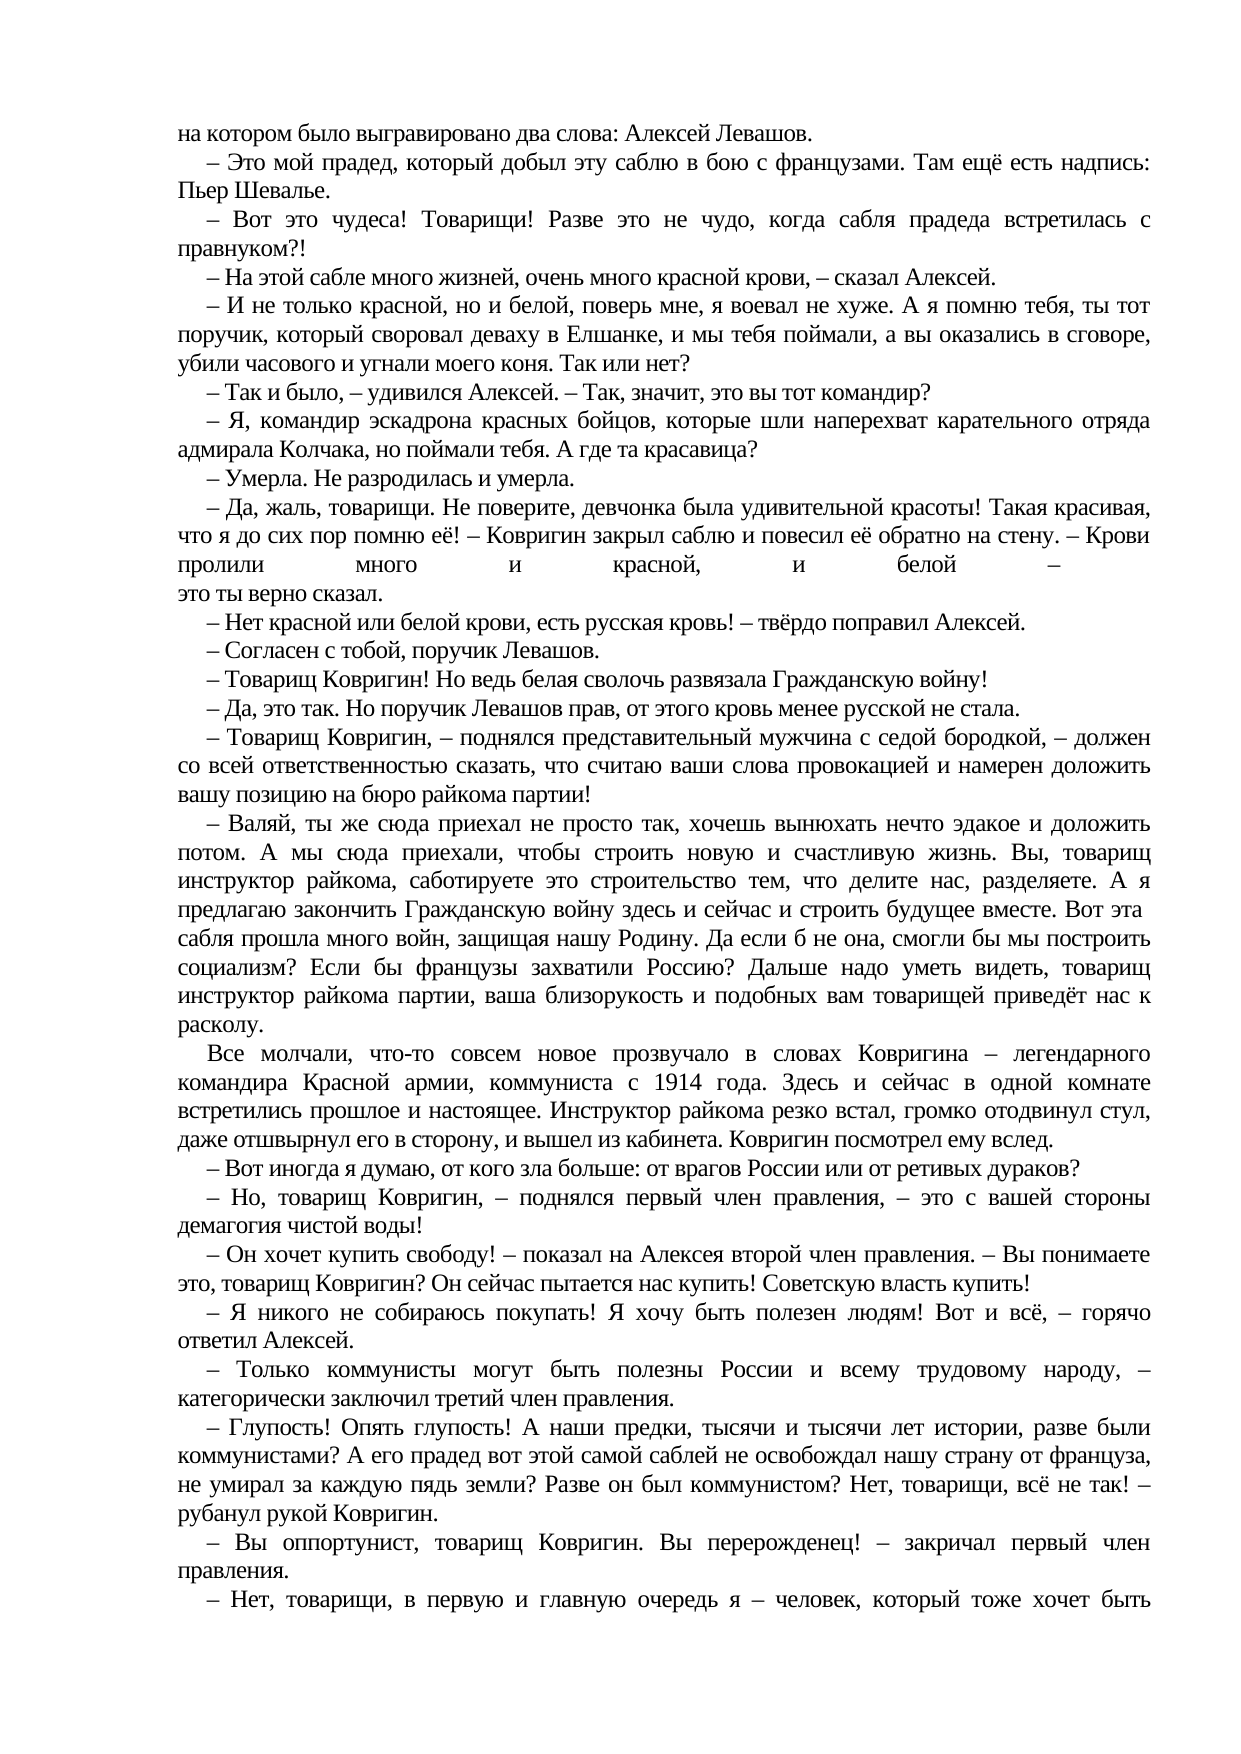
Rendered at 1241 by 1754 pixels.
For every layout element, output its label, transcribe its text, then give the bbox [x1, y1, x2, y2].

text – Нет красной или белой крови, есть русская кровь! – твёрдо поправил Алексей. [177, 607, 1152, 636]
text – На этой сабле много жизней, очень много красной крови, – сказал Алексей. [177, 262, 1152, 291]
text – Я никого не собираюсь покупать! Я хочу быть полезен людям! Вот и всё, – горячо ответил Алексей. [177, 1297, 1152, 1354]
text – Глупость! Опять глупость! А наши предки, тысячи и тысячи лет истории, разве были коммунистами? А его прадед вот этой самой саблей не освобождал нашу страну от француза, не умирал за каждую пядь земли? Разве он был коммунистом? Нет, товарищи, всё не так! – рубанул рукой Ковригин. [177, 1412, 1152, 1527]
text – Да, жаль, товарищи. Не поверите, девчонка была удивительной красоты! Такая красивая, что я до сих пор помню её! – Ковригин закрыл саблю и повесил её обратно на стену. – Крови пролили много и красной, и белой – это ты верно сказал. [177, 492, 1152, 607]
text – Только коммунисты могут быть полезны России и всему трудовому народу, – категорически заключил третий член правления. [177, 1354, 1152, 1412]
text – Вот иногда я думаю, от кого зла больше: от врагов России или от ретивых дураков? [177, 1153, 1152, 1182]
text – И не только красной, но и белой, поверь мне, я воевал не хуже. А я помню тебя, ты тот поручик, который своровал деваху в Елшанке, и мы тебя поймали, а вы оказались в сговоре, убили часового и угнали моего коня. Так или нет? [177, 291, 1152, 377]
text – Он хочет купить свободу! – показал на Алексея второй член правления. – Вы понимаете это, товарищ Ковригин? Он сейчас пытается нас купить! Советскую власть купить! [177, 1239, 1152, 1297]
text – Но, товарищ Ковригин, – поднялся первый член правления, – это с вашей стороны демагогия чистой воды! [177, 1182, 1152, 1239]
text – Умерла. Не разродилась и умерла. [177, 463, 1152, 492]
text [177, 1584, 1152, 1613]
text – Валяй, ты же сюда приехал не просто так, хочешь вынюхать нечто эдакое и доложить потом. А мы сюда приехали, чтобы строить новую и счастливую жизнь. Вы, товарищ инструктор райкома, саботируете это строительство тем, что делите нас, разделяете. А я предлагаю закончить Гражданскую войну здесь и сейчас и строить будущее вместе. Вот эта сабля прошла много войн, защищая нашу Родину. Да если б не она, смогли бы мы построить социализм? Если бы французы захватили Россию? Дальше надо уметь видеть, товарищ инструктор райкома партии, ваша близорукость и подобных вам товарищей приведёт нас к расколу. [177, 808, 1152, 1038]
text – Согласен с тобой, поручик Левашов. [177, 636, 1152, 664]
text – Товарищ Ковригин, – поднялся представительный мужчина с седой бородкой, – должен со всей ответственностью сказать, что считаю ваши слова провокацией и намерен доложить вашу позицию на бюро райкома партии! [177, 722, 1152, 808]
text – Я, командир эскадрона красных бойцов, которые шли наперехват карательного отряда адмирала Колчака, но поймали тебя. А где та красавица? [177, 406, 1152, 463]
text – Так и было, – удивился Алексей. – Так, значит, это вы тот командир? [177, 377, 1152, 406]
text – Вы оппортунист, товарищ Ковригин. Вы перерожденец! – закричал первый член правления. [177, 1527, 1152, 1584]
text – Вот это чудеса! Товарищи! Разве это не чудо, когда сабля прадеда встретилась с правнуком?! [177, 204, 1152, 262]
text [177, 118, 1152, 147]
text – Это мой прадед, который добыл эту саблю в бою с французами. Там ещё есть надпись: Пьер Шевалье. [177, 147, 1152, 204]
text Все молчали, что-то совсем новое прозвучало в словах Ковригина – легендарного командира Красной армии, коммуниста с 1914 года. Здесь и сейчас в одной комнате встретились прошлое и настоящее. Инструктор райкома резко встал, громко отодвинул стул, даже отшвырнул его в сторону, и вышел из кабинета. Ковригин посмотрел ему вслед. [177, 1038, 1152, 1153]
text – Товарищ Ковригин! Но ведь белая сволочь развязала Гражданскую войну! [177, 664, 1152, 693]
text – Да, это так. Но поручик Левашов прав, от этого кровь менее русской не стала. [177, 693, 1152, 722]
